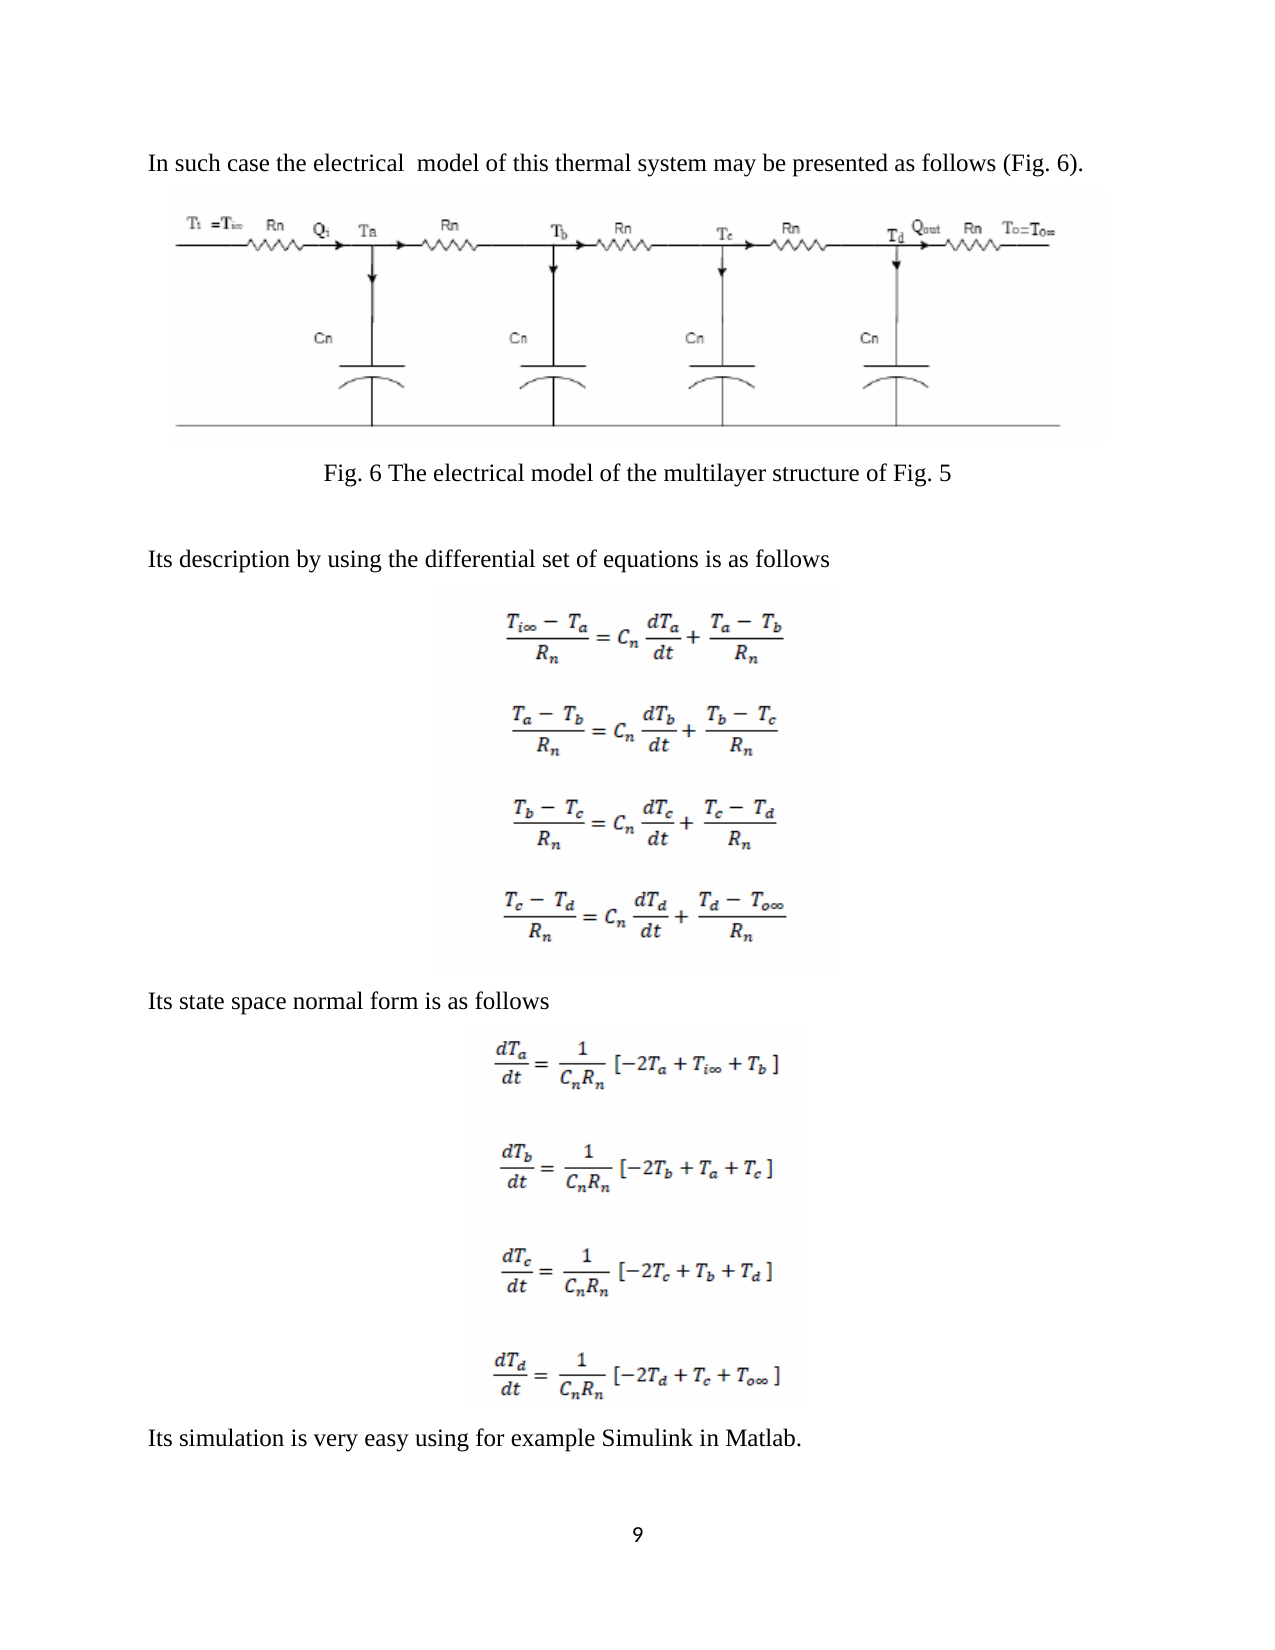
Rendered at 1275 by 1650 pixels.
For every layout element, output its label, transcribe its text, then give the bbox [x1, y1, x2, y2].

text Its simulation is very easy using for example Simulink in Matlab. [148, 1423, 1127, 1451]
picture [466, 1029, 809, 1409]
text In such case the electrical model of this thermal system may be presented as follows (Fig. 6). [148, 148, 1127, 176]
text Fig. 6 The electrical model of the multilayer structure of Fig. 5 [148, 458, 1127, 487]
text Its description by using the differential set of equations is as follows [148, 544, 1127, 573]
picture [168, 190, 1107, 444]
picture [433, 587, 842, 973]
text Its state space normal form is as follows [148, 986, 1127, 1015]
